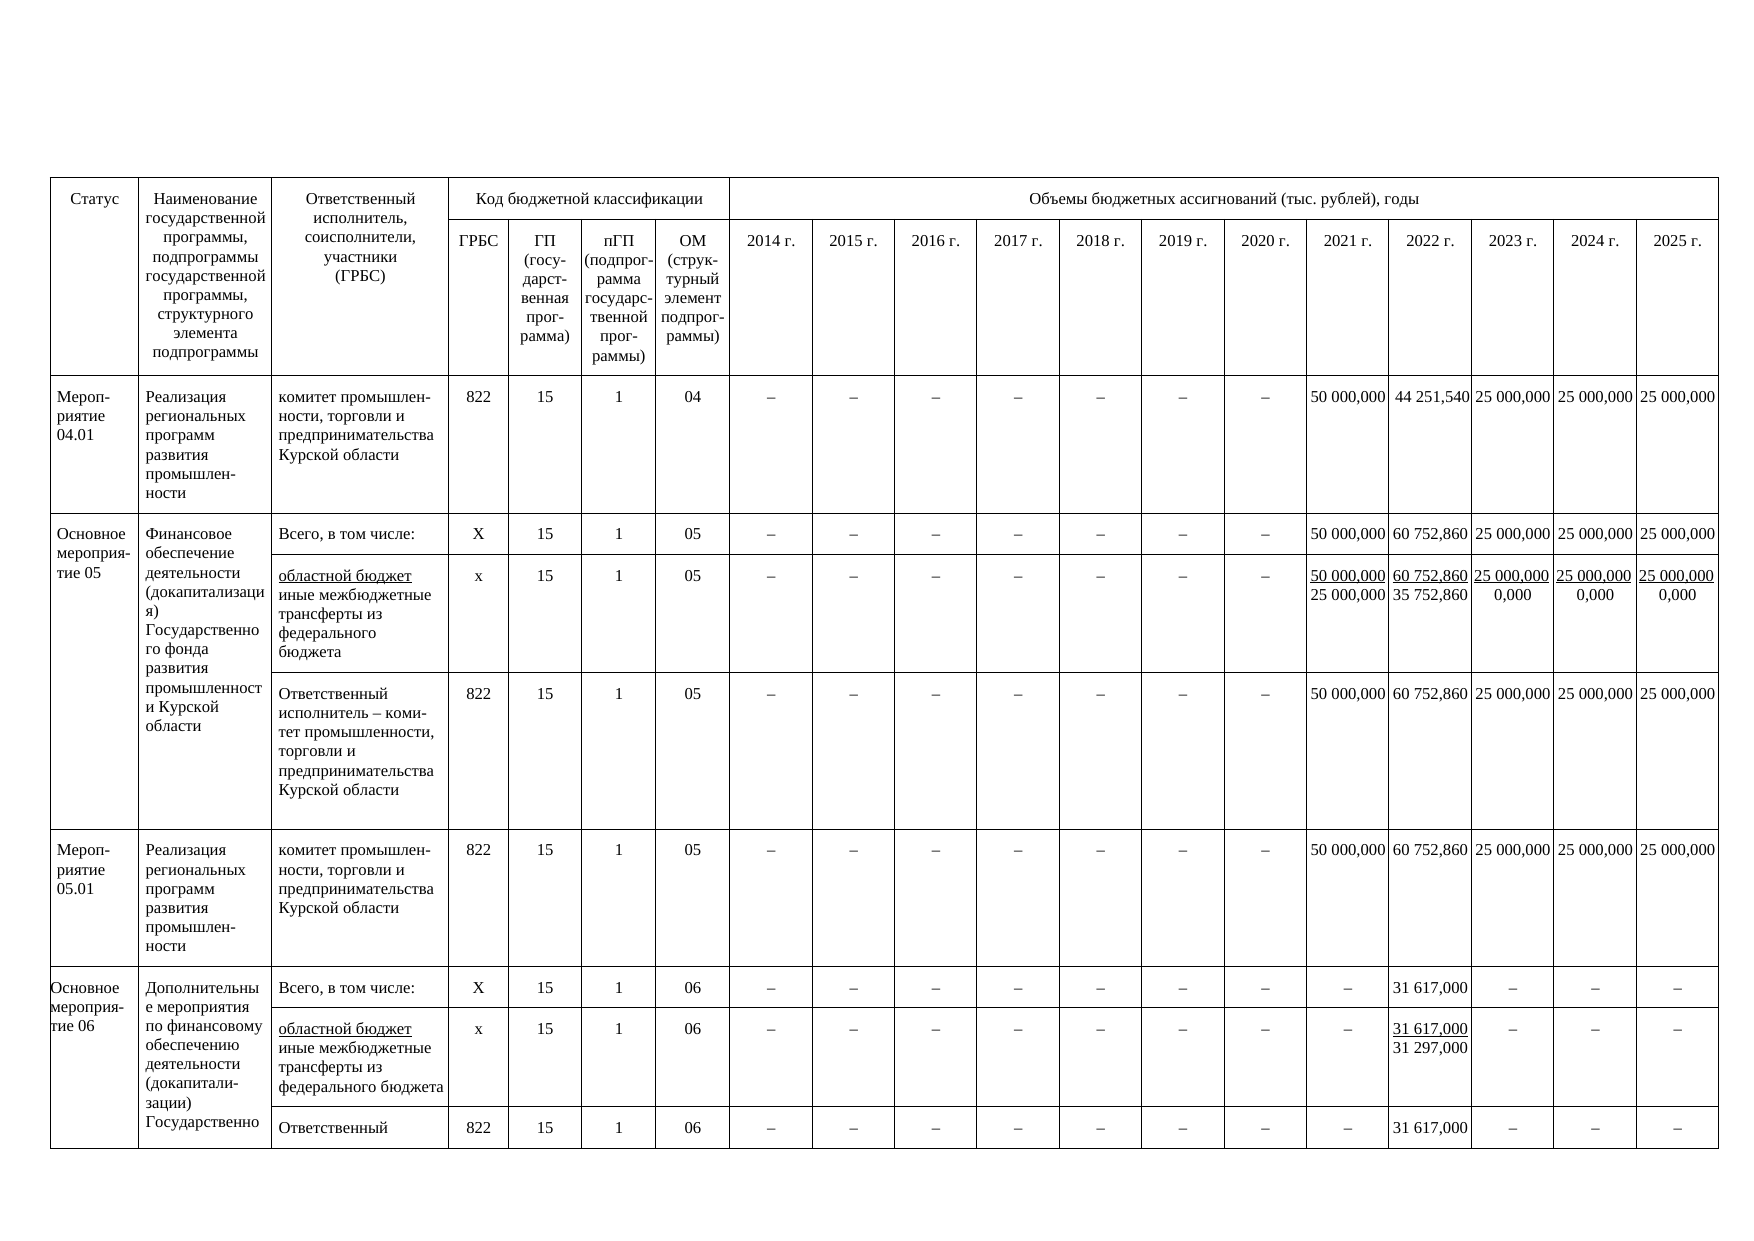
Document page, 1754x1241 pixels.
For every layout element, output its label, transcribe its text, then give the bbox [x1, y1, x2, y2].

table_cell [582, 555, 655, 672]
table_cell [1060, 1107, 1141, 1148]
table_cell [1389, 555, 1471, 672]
table_cell 2022 г. [1389, 220, 1471, 375]
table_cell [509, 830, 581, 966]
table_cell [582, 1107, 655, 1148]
table_header Наименование государственной программы, подпрограммы государственной программы, структурного элемента подпрограммы [139, 178, 271, 375]
table_header Статус [51, 178, 138, 375]
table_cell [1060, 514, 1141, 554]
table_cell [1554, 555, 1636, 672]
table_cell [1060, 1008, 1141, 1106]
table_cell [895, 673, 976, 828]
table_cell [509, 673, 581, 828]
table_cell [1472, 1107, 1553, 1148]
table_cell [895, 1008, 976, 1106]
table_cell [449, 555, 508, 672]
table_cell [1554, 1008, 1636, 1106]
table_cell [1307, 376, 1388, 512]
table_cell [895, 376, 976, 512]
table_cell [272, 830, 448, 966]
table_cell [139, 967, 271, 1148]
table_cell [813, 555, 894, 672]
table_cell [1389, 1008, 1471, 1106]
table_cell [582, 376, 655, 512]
table_cell . [1225, 220, 1306, 375]
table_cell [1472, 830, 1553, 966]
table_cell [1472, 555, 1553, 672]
table_cell 2024 г. [1554, 220, 1636, 375]
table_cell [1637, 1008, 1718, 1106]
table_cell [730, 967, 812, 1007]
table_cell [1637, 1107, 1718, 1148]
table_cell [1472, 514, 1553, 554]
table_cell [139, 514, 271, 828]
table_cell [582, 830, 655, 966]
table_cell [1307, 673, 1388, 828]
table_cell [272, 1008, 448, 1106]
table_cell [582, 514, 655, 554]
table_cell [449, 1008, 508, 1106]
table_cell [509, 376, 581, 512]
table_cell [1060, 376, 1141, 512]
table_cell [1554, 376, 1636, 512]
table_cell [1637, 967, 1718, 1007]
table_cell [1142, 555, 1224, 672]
table_cell пГП (подпрог- рамма государс- твенной прог- раммы) [582, 220, 655, 375]
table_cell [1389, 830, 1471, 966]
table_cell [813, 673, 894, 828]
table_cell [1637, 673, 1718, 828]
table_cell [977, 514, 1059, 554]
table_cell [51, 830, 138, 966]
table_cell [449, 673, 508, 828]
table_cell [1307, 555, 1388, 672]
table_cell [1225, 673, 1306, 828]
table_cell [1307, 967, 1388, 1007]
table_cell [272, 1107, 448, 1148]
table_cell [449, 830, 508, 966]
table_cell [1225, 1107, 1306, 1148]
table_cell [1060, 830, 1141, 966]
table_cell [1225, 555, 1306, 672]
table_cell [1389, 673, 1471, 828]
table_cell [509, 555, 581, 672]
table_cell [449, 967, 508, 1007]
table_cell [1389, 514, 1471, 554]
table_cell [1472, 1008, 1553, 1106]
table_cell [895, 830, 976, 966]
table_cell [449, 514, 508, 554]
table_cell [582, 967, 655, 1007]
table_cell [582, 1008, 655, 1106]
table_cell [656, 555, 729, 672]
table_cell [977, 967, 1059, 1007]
table_cell 2025 г. [1637, 220, 1718, 375]
table_cell ОМ (струк- турный элемент подпрог- раммы) [656, 220, 729, 375]
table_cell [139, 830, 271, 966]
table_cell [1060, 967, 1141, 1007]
table_header Ответственный исполнитель, соисполнители, участники (ГРБС) [272, 178, 448, 375]
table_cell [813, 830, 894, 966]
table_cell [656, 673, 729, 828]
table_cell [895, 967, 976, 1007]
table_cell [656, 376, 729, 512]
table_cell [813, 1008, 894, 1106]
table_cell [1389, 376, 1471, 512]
table_cell 2023 г. [1472, 220, 1553, 375]
table_cell . [730, 220, 812, 375]
table_cell 2021 г. [1307, 220, 1388, 375]
table_cell 2017 г. [977, 220, 1059, 375]
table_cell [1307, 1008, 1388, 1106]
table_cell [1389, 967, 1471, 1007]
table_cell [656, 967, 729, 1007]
table_cell . [1142, 220, 1224, 375]
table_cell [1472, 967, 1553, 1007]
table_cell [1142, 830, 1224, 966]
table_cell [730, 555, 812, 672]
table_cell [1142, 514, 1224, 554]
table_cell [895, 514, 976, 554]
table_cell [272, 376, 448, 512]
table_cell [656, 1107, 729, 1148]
table_header Объемы бюджетных ассигнований (тыс. рублей), годы [730, 178, 1718, 219]
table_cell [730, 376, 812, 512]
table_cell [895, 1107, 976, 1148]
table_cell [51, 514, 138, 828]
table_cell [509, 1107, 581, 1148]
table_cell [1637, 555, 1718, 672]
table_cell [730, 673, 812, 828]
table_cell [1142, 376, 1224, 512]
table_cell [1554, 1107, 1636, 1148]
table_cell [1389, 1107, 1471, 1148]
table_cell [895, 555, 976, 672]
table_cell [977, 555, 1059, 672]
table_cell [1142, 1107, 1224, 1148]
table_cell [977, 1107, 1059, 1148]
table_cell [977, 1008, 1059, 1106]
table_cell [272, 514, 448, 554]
table_cell . [1060, 220, 1141, 375]
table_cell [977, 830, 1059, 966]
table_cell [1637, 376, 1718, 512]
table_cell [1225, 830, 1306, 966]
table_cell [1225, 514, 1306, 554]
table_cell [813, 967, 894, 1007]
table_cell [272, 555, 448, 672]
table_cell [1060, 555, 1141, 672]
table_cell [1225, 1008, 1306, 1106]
table_cell ГП (госу- дарст- венная прог- рамма) [509, 220, 581, 375]
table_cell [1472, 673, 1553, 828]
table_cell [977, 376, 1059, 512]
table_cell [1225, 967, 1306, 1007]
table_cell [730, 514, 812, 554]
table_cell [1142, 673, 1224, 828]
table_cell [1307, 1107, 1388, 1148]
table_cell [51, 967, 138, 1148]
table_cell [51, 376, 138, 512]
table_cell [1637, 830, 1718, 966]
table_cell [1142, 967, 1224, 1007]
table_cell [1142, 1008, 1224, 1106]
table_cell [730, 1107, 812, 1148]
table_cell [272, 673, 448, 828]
table_cell . [813, 220, 894, 375]
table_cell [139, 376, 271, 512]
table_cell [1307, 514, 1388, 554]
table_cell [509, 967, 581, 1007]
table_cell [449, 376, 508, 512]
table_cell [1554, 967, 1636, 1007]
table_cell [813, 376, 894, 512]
table_header Код бюджетной классификации [449, 178, 729, 219]
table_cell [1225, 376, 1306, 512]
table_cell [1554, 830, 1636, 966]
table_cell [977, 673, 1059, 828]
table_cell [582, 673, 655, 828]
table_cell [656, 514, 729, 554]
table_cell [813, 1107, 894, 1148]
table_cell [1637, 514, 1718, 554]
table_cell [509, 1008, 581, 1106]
table_cell ГРБС [449, 220, 508, 375]
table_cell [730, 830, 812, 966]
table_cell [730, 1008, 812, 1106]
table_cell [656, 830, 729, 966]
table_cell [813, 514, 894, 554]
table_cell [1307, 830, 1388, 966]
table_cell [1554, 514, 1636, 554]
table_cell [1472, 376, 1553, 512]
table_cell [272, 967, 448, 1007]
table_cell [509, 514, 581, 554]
table_cell 2016 г. [895, 220, 976, 375]
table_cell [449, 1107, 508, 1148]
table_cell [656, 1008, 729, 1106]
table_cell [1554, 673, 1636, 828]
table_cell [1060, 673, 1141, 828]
